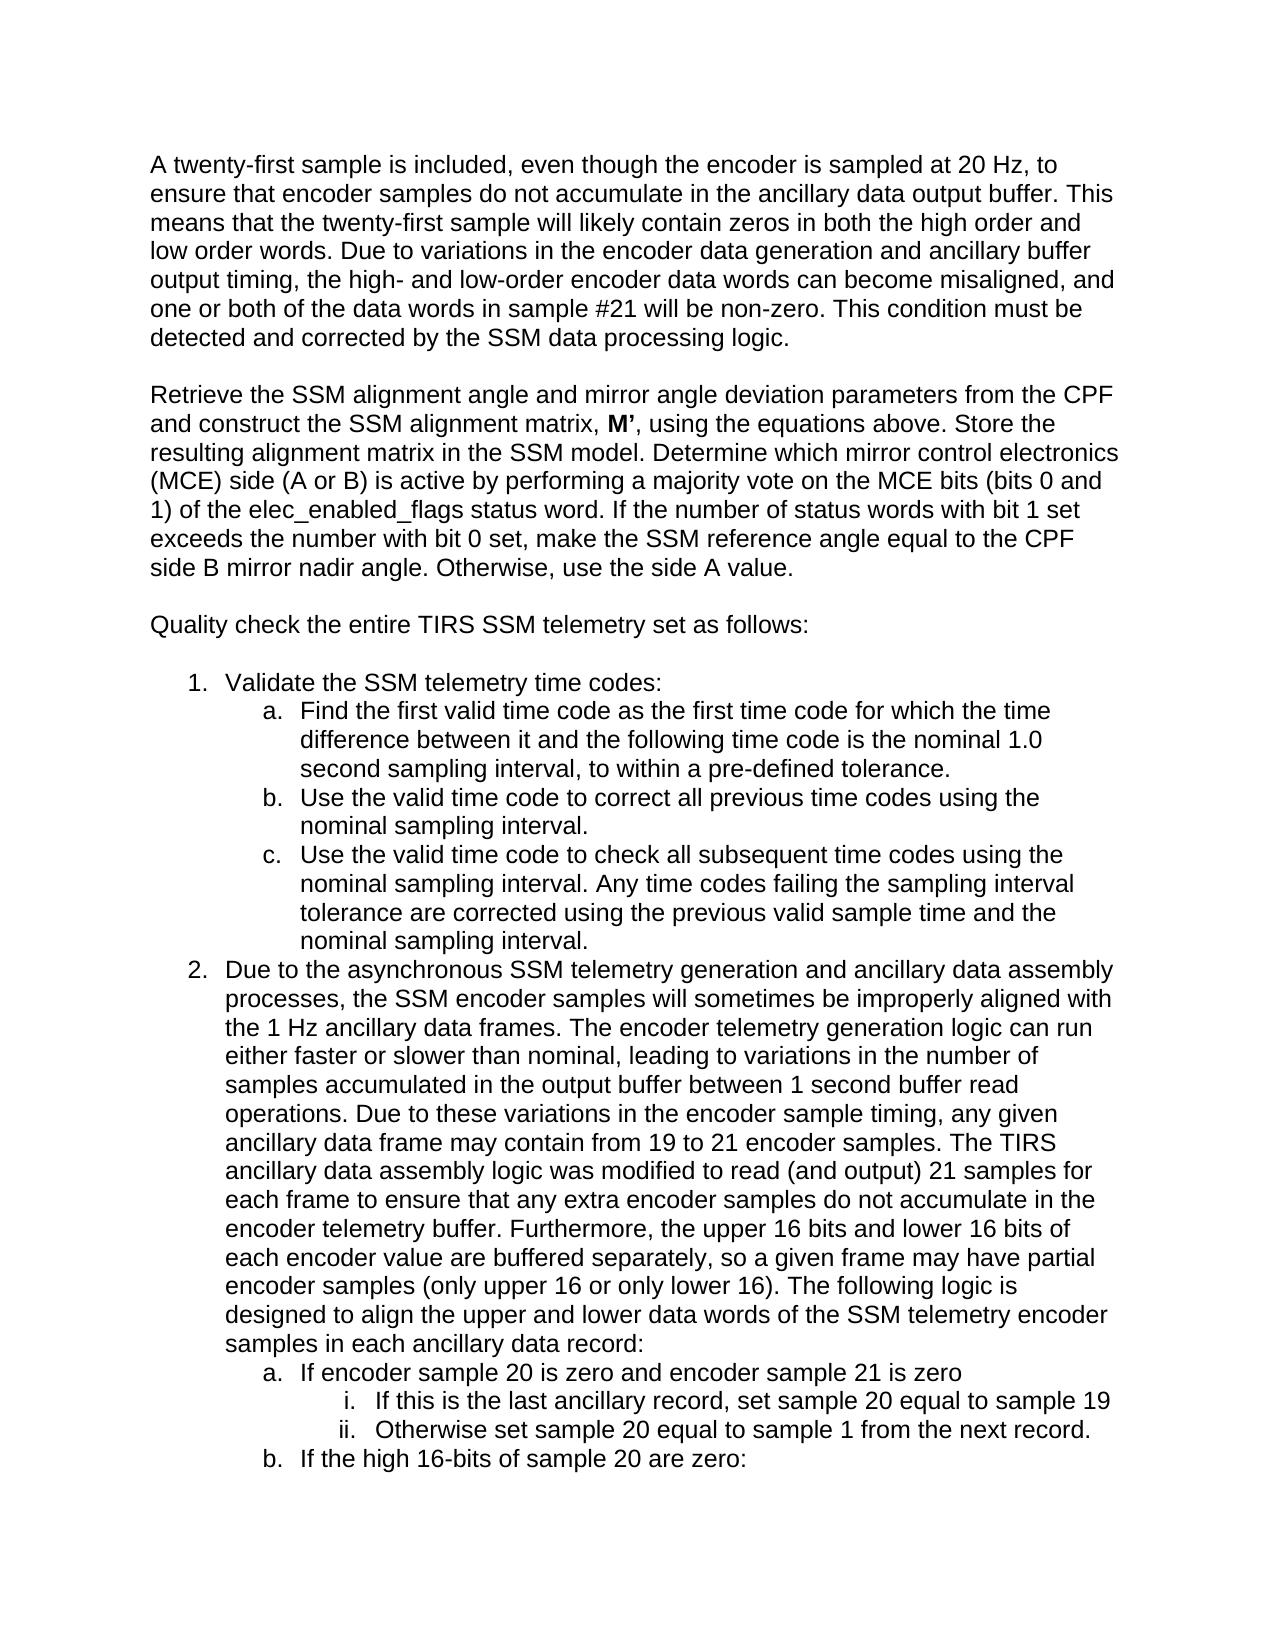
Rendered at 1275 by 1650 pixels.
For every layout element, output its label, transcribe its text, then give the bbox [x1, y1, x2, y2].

list If encoder sample 20 is zero and encoder sample 21 is zero [262, 1357, 1125, 1386]
list If the high 16-bits of sample 20 are zero: [262, 1444, 1125, 1472]
text Quality check the entire TIRS SSM telemetry set as follows: [150, 610, 1125, 639]
text A twenty-first sample is included, even though the encoder is sampled at 20 Hz, to ensure that encoder samples do not accumulate in the ancillary data output buffer. This means that the twenty-first sample will likely contain zeros in both the high order and low order words. Due to variations in the encoder data generation and ancillary buffer output timing, the high- and low-order encoder data words can become misaligned, and one or both of the data words in sample #21 will be non-zero. This condition must be detected and corrected by the SSM data processing logic. [150, 150, 1125, 351]
list Validate the SSM telemetry time codes: [187, 667, 1125, 696]
list Use the valid time code to check all subsequent time codes using the nominal sampling interval. Any time codes failing the sampling interval tolerance are corrected using the previous valid sample time and the nominal sampling interval. [262, 840, 1125, 955]
text Retrieve the SSM alignment angle and mirror angle deviation parameters from the CPF and construct the SSM alignment matrix, M’, using the equations above. Store the resulting alignment matrix in the SSM model. Determine which mirror control electronics (MCE) side (A or B) is active by performing a majority vote on the MCE bits (bits 0 and 1) of the elec_enabled_flags status word. If the number of status words with bit 1 set exceeds the number with bit 0 set, make the SSM reference angle equal to the CPF side B mirror nadir angle. Otherwise, use the side A value. [150, 380, 1125, 581]
list If this is the last ancillary record, set sample 20 equal to sample 19 [356, 1386, 1125, 1415]
list Due to the asynchronous SSM telemetry generation and ancillary data assembly processes, the SSM encoder samples will sometimes be improperly aligned with the 1 Hz ancillary data frames. The encoder telemetry generation logic can run either faster or slower than nominal, leading to variations in the number of samples accumulated in the output buffer between 1 second buffer read operations. Due to these variations in the encoder sample timing, any given ancillary data frame may contain from 19 to 21 encoder samples. The TIRS ancillary data assembly logic was modified to read (and output) 21 samples for each frame to ensure that any extra encoder samples do not accumulate in the encoder telemetry buffer. Furthermore, the upper 16 bits and lower 16 bits of each encoder value are buffered separately, so a given frame may have partial encoder samples (only upper 16 or only lower 16). The following logic is designed to align the upper and lower data words of the SSM telemetry encoder samples in each ancillary data record: [187, 955, 1125, 1357]
list Use the valid time code to correct all previous time codes using the nominal sampling interval. [262, 782, 1125, 840]
list Otherwise set sample 20 equal to sample 1 from the next record. [356, 1415, 1125, 1444]
list Find the first valid time code as the first time code for which the time difference between it and the following time code is the nominal 1.0 second sampling interval, to within a pre-defined tolerance. [262, 696, 1125, 782]
